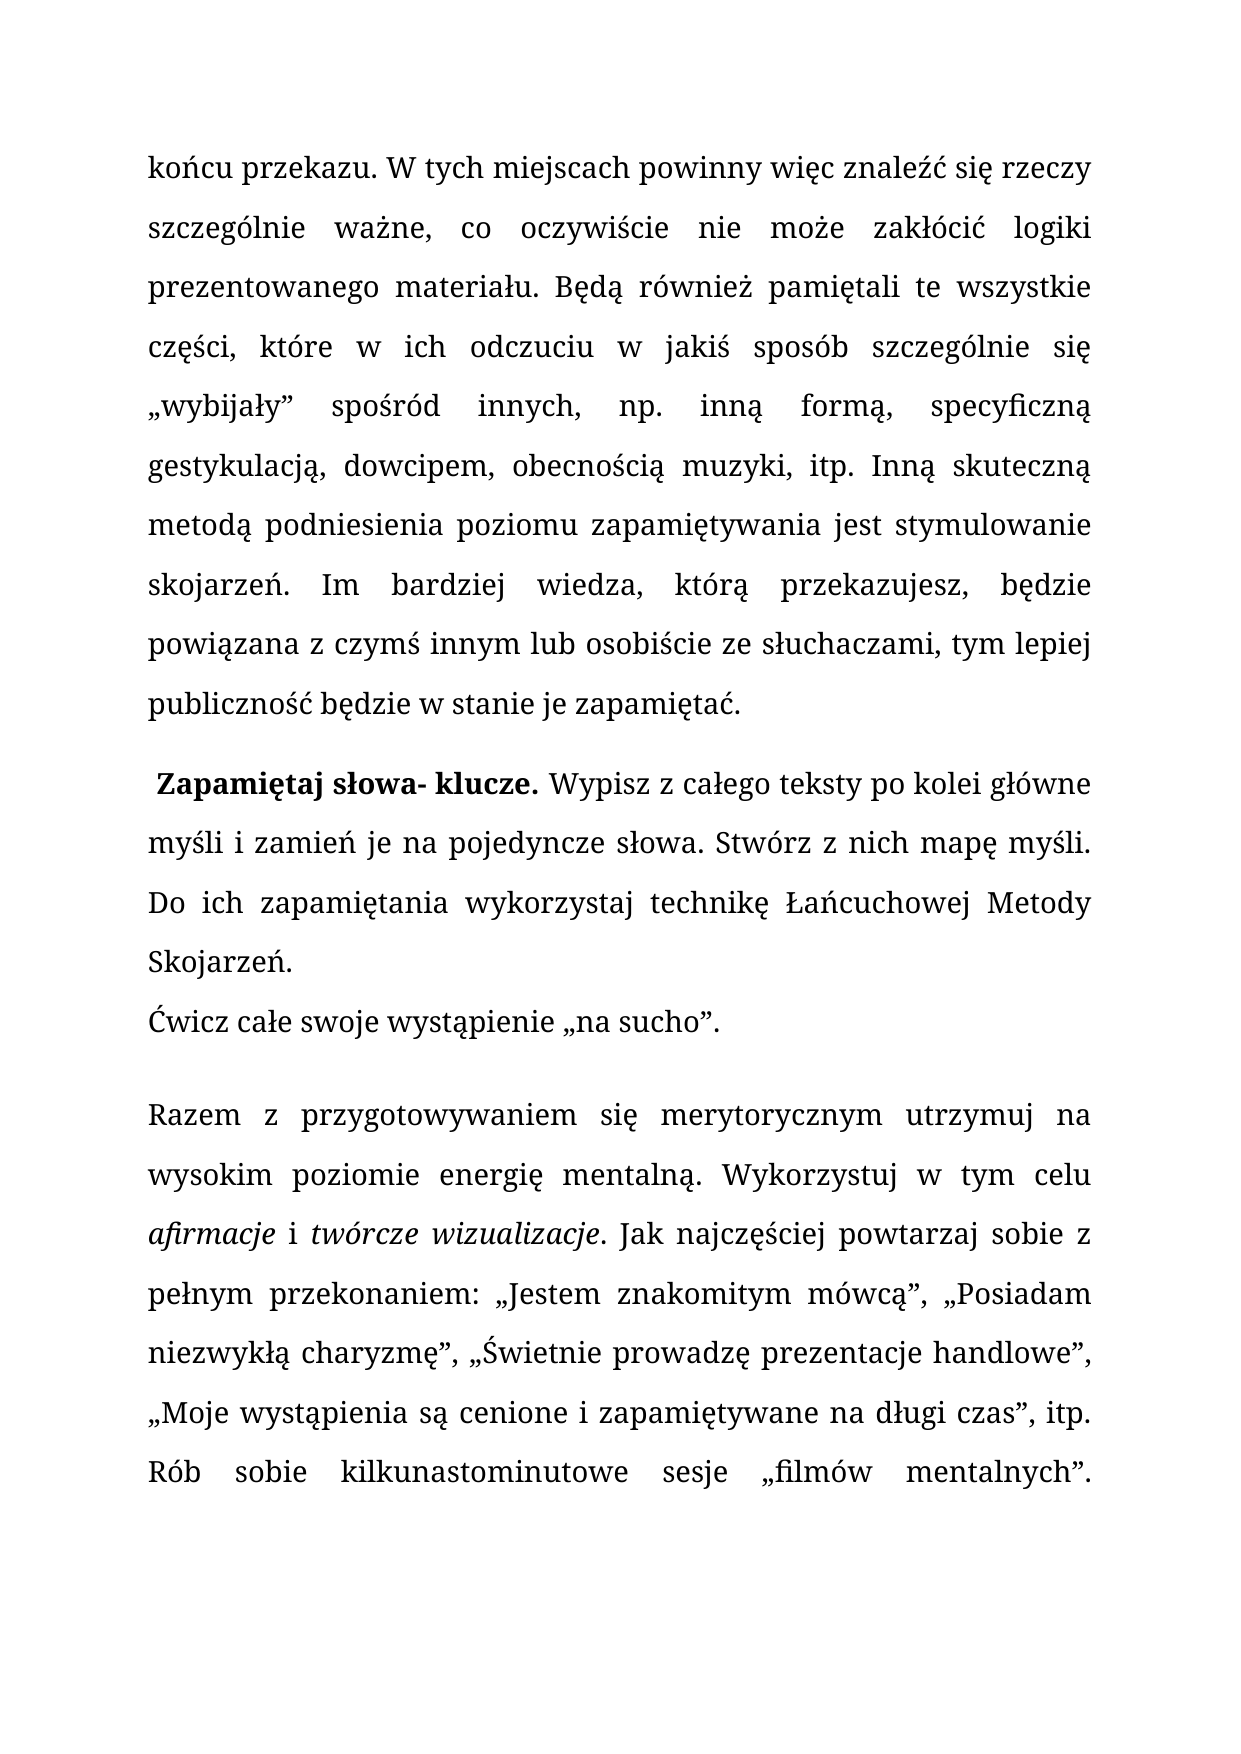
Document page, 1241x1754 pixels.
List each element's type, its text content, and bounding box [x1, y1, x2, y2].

text Zapamiętaj słowa- klucze. Wypisz z całego teksty po kolei główne myśli i zamień je na pojedyncze słowa. Stwórz z nich mapę myśli. Do ich zapamiętania wykorzystaj technikę Łańcuchowej Metody Skojarzeń. [148, 763, 1093, 981]
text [148, 148, 1093, 723]
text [148, 1095, 1093, 1491]
text Ćwicz całe swoje wystąpienie „na sucho”. [148, 1001, 1093, 1041]
